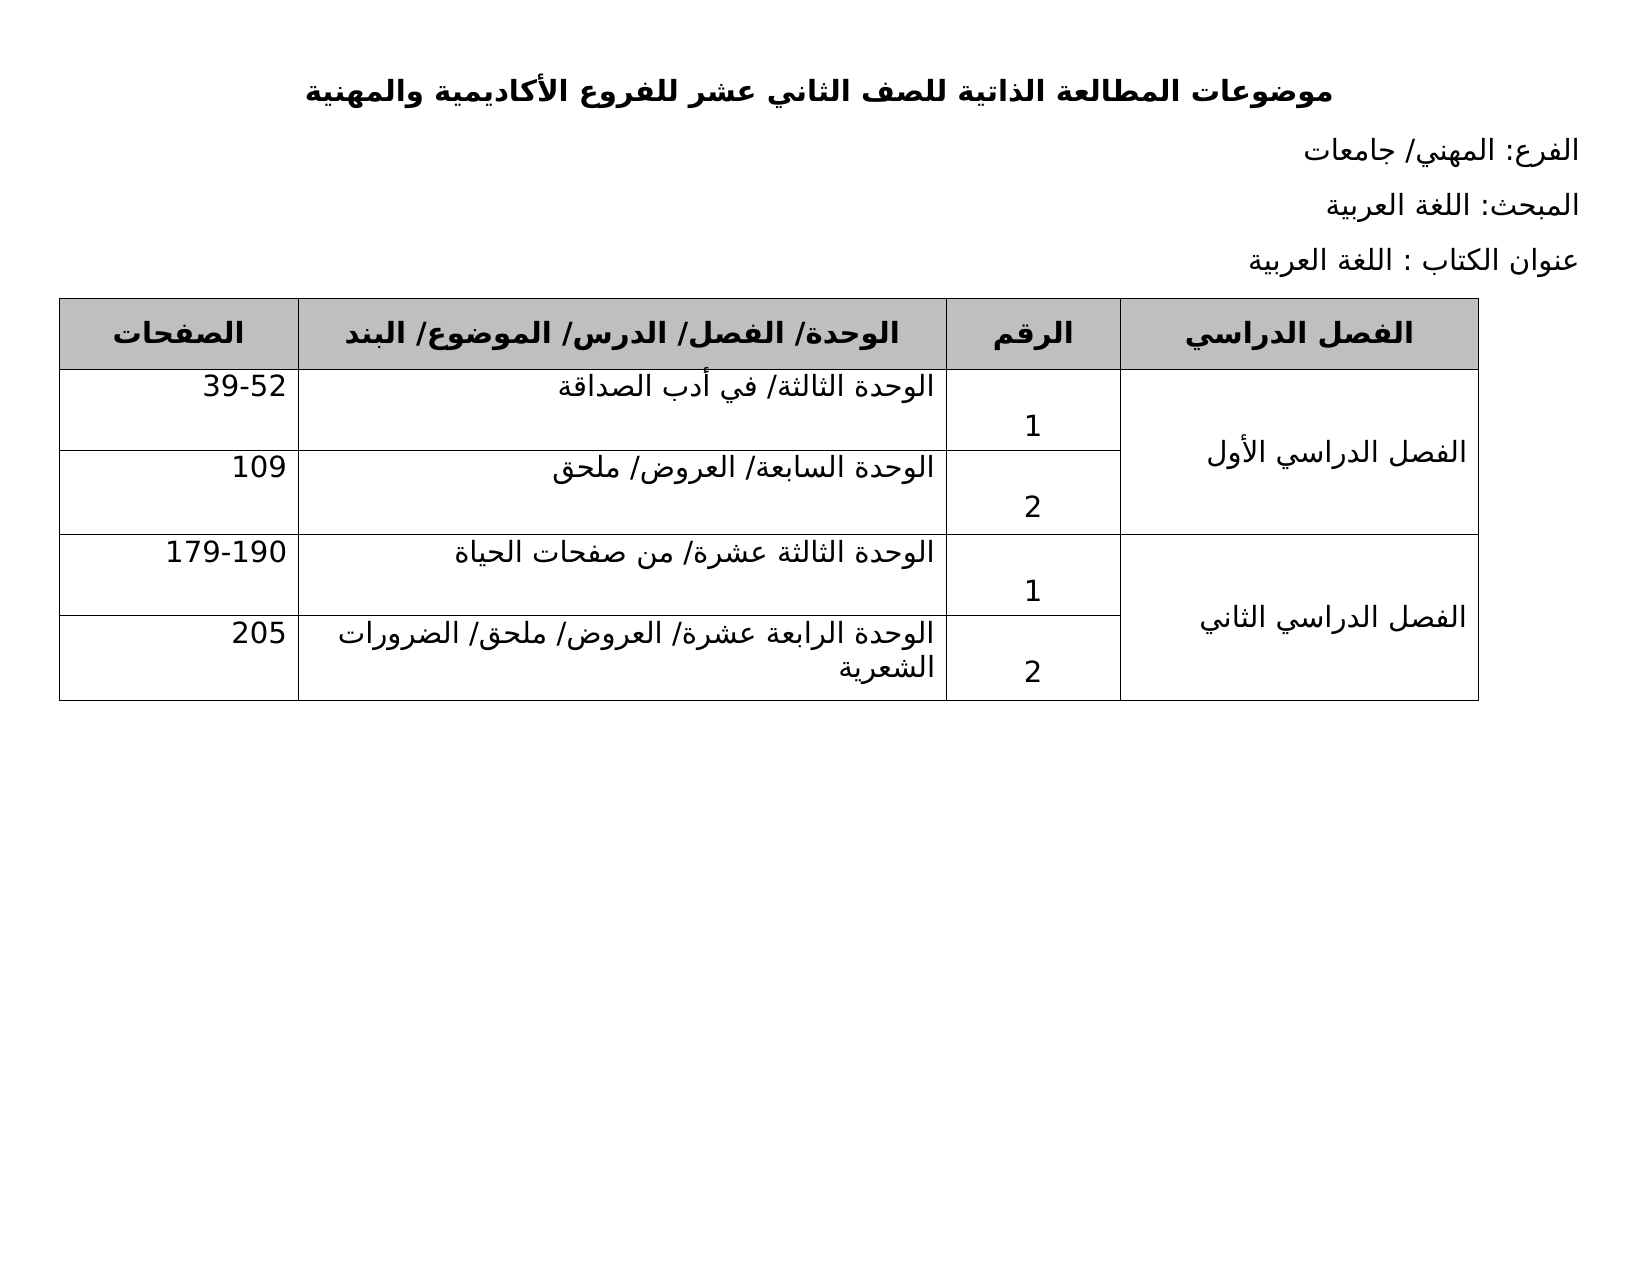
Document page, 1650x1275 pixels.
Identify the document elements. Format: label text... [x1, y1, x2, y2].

table_cell الفصل الدراسي الأول [1121, 370, 1478, 534]
text موضوعات المطالعة الذاتية للصف الثاني عشر للفروع الأكاديمية والمهنية [59, 74, 1580, 108]
table_header الرقم [947, 299, 1120, 369]
table_cell الوحدة الثالثة عشرة/ من صفحات الحياة [299, 535, 946, 615]
table_cell 2 [947, 616, 1120, 699]
table_cell 1 [947, 370, 1120, 449]
table_cell الوحدة السابعة/ العروض/ ملحق [299, 451, 946, 534]
table_cell 39-52 [60, 370, 298, 449]
table_cell 1 [947, 535, 1120, 615]
table_cell الوحدة الثالثة/ في أدب الصداقة [299, 370, 946, 449]
text المبحث: اللغة العربية [59, 188, 1580, 222]
table_cell 205 [60, 616, 298, 699]
table_header الصفحات [60, 299, 298, 369]
table_cell 109 [60, 451, 298, 534]
text الفرع: المهني/ جامعات [59, 134, 1580, 168]
table_cell 179-190 [60, 535, 298, 615]
table_cell 2 [947, 451, 1120, 534]
text عنوان الكتاب : اللغة العربية [59, 243, 1580, 277]
table_cell الوحدة الرابعة عشرة/ العروض/ ملحق/ الضرورات الشعرية [299, 616, 946, 699]
table_cell الفصل الدراسي الثاني [1121, 535, 1478, 699]
table_header الوحدة/ الفصل/ الدرس/ الموضوع/ البند [299, 299, 946, 369]
table_header الفصل الدراسي [1121, 299, 1478, 369]
